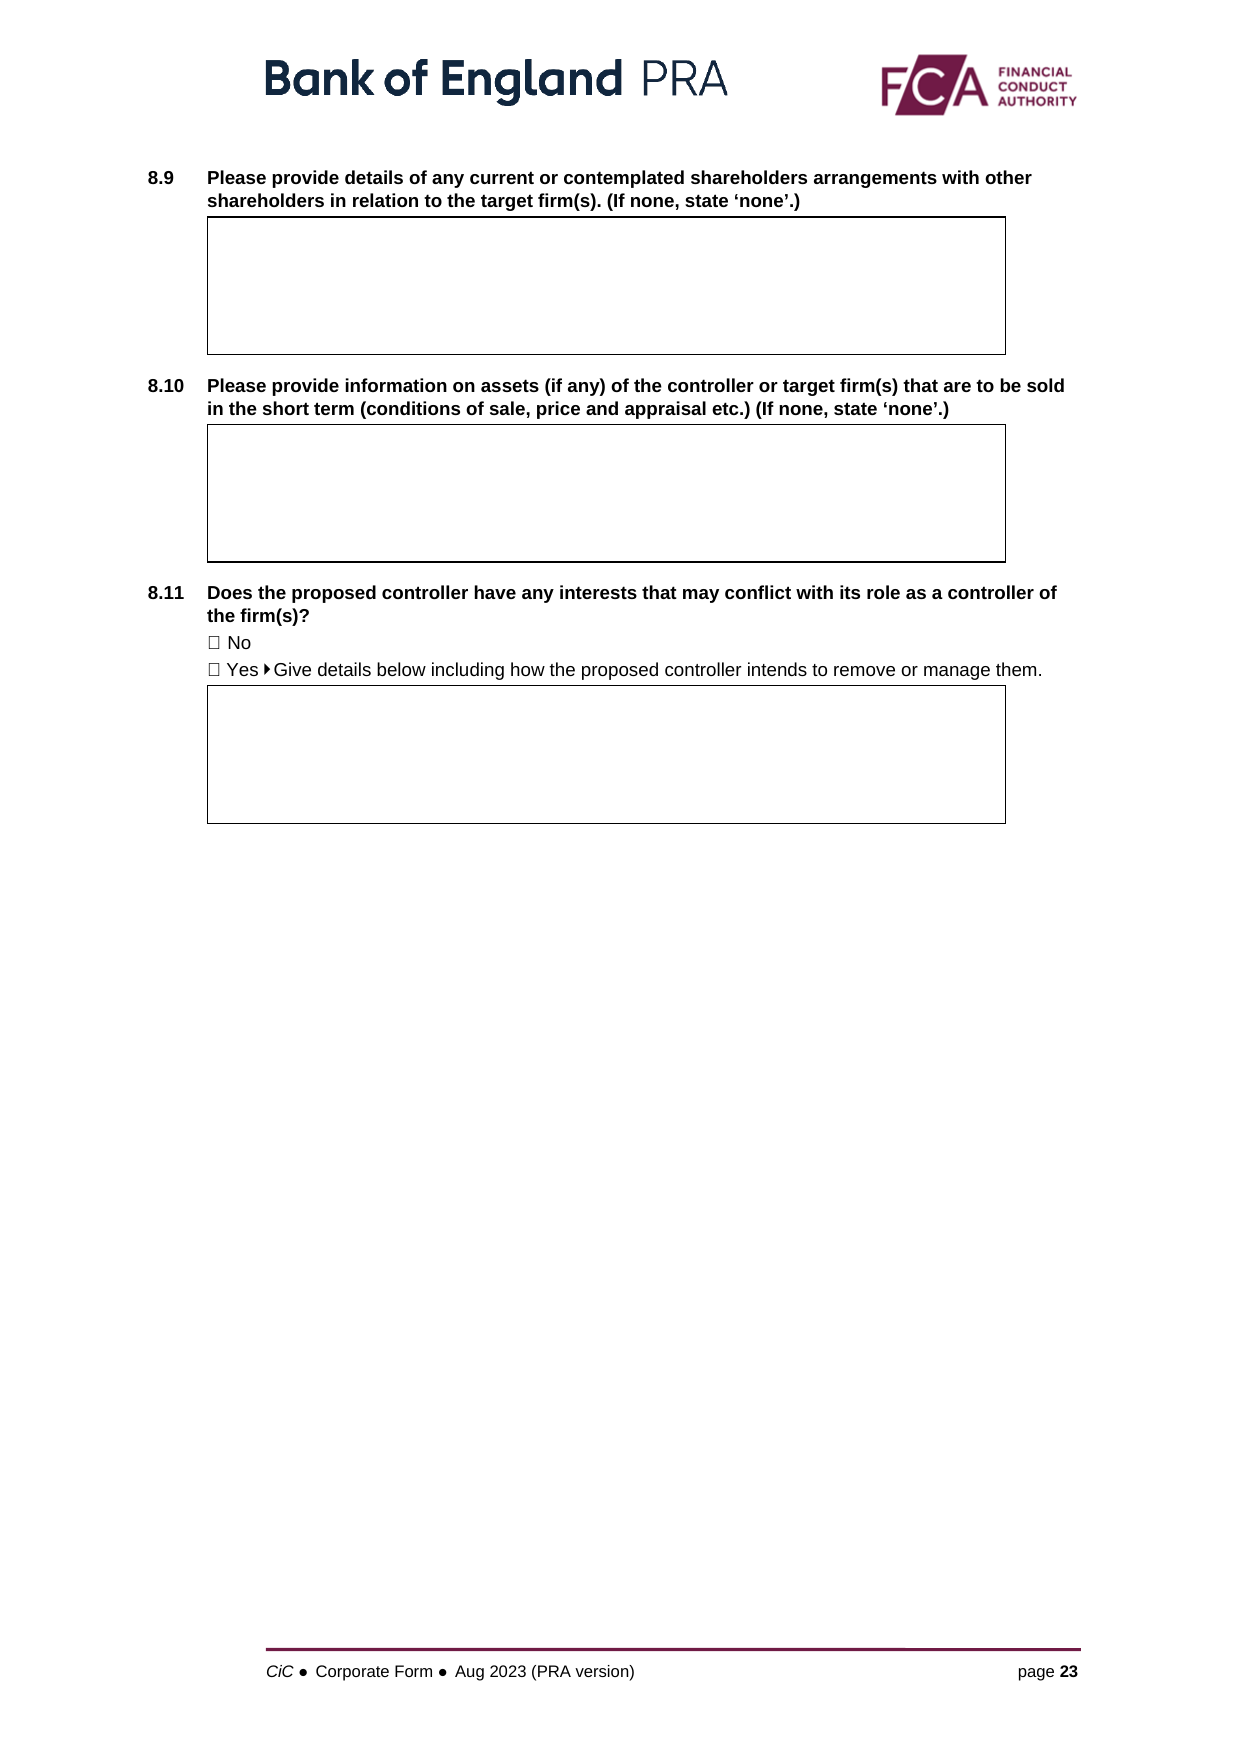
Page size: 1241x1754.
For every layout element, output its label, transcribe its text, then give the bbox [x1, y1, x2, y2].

table_header [208, 425, 1005, 561]
picture [850, 24, 1097, 143]
text 8.9 Please provide details of any current or contemplated shareholders arrangements with other shareholders in relation to the target firm(s). (If none, state ‘none’.) [148, 166, 1076, 212]
table_header [208, 218, 1005, 354]
text 8.10 Please provide information on assets (if any) of the controller or target firm(s) that are to be sold in the short term (conditions of sale, price and appraisal etc.) (If none, state ‘none’.) [148, 374, 1076, 420]
table_header [208, 686, 1005, 823]
text  YesGive details below including how the proposed controller intends to remove or manage them. [207, 658, 1076, 681]
picture [265, 59, 728, 106]
text  No [207, 631, 1076, 654]
text 8.11 Does the proposed controller have any interests that may conflict with its role as a controller of the firm(s)? [148, 581, 1076, 627]
